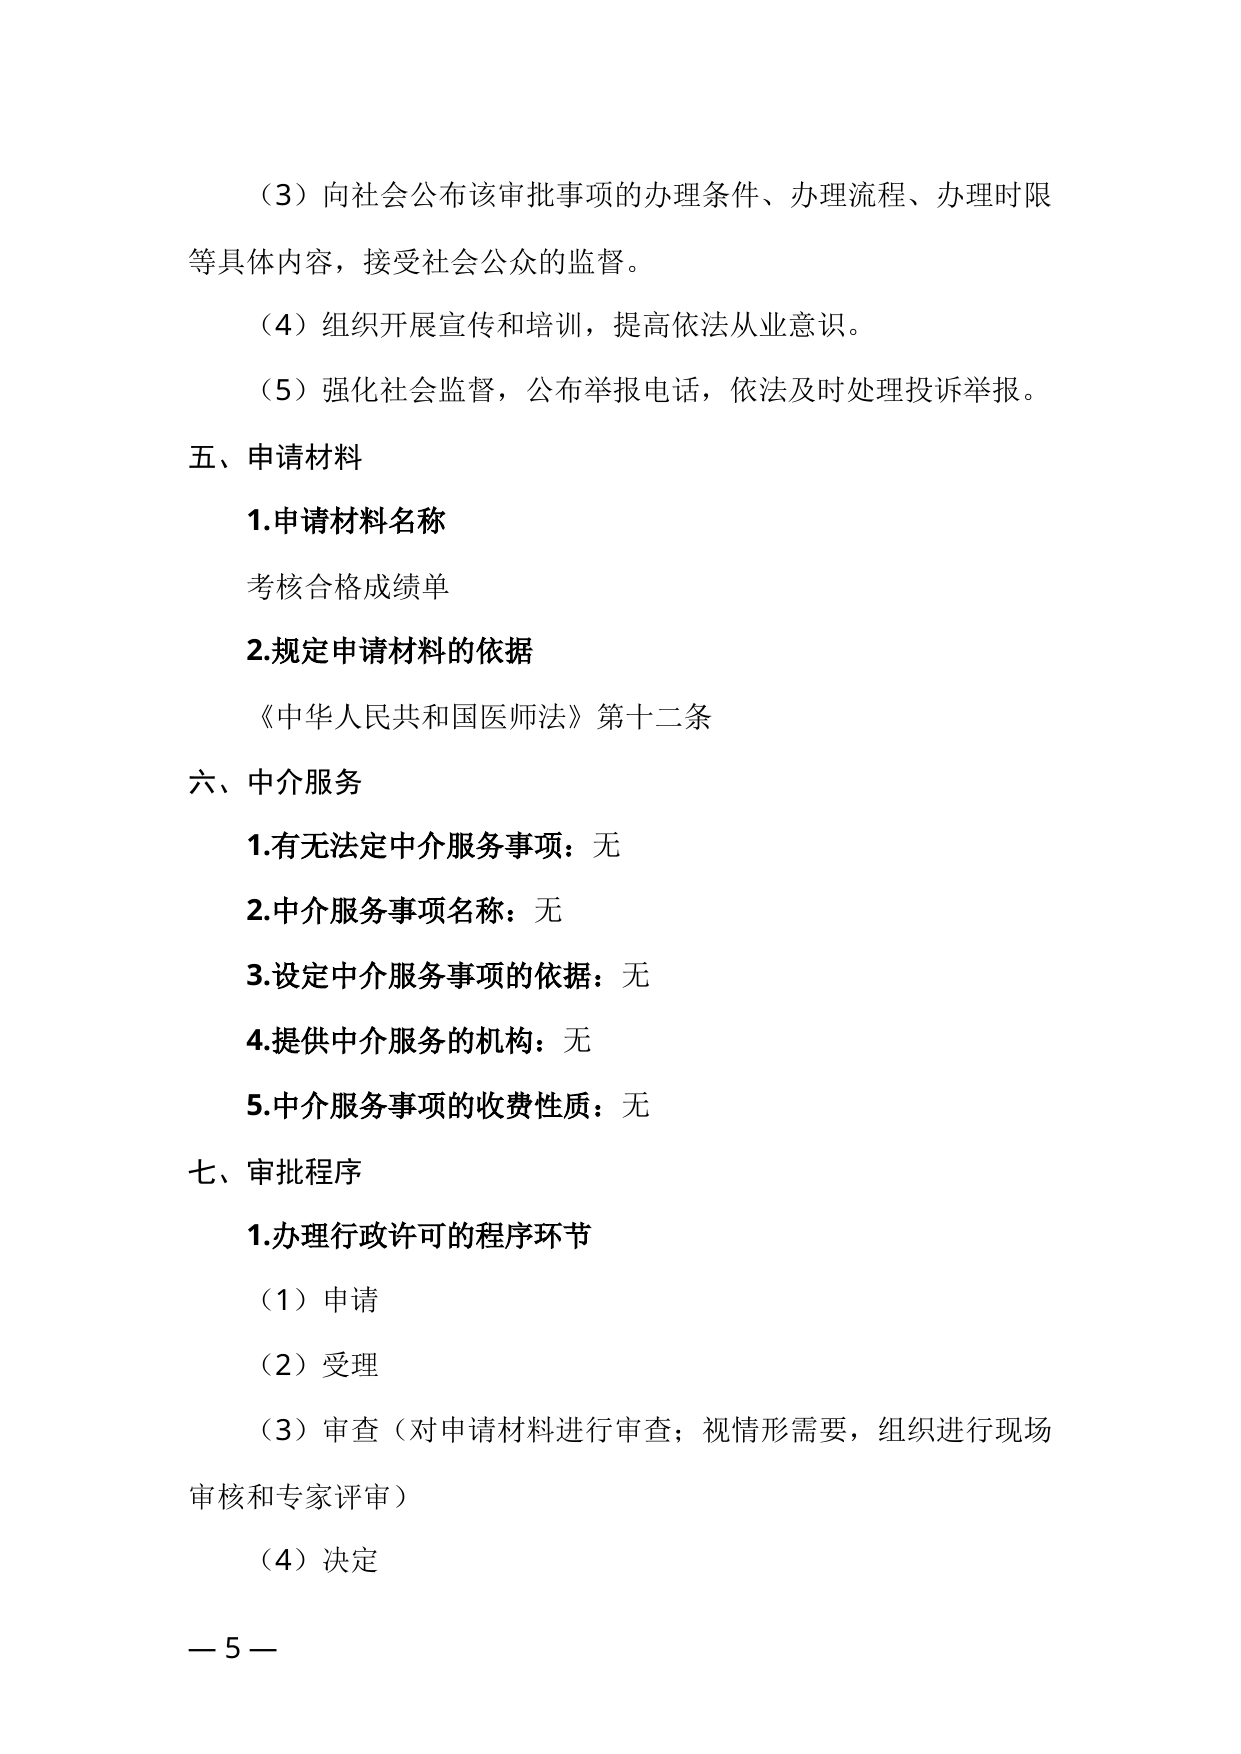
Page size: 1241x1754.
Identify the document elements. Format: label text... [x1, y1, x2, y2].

text （3）审查（对申请材料进行审查；视情形需要，组织进行现场审核和专家评审） [187, 1397, 1053, 1527]
list 七、审批程序 [187, 1137, 1053, 1202]
text （2）受理 [187, 1332, 1053, 1397]
text 3.设定中介服务事项的依据：无 [187, 942, 1053, 1007]
list 2.规定申请材料的依据 [187, 617, 1053, 682]
text 4.提供中介服务的机构：无 [187, 1007, 1053, 1072]
text 考核合格成绩单 [187, 552, 1053, 617]
text 5.中介服务事项的收费性质：无 [187, 1072, 1053, 1137]
text （4）决定 [187, 1527, 1053, 1592]
text 2.中介服务事项名称：无 [187, 877, 1053, 942]
text 1.申请材料名称 [187, 487, 1053, 552]
list 六、中介服务 [187, 747, 1053, 812]
text 1.办理行政许可的程序环节 [187, 1202, 1053, 1267]
text （3）向社会公布该审批事项的办理条件、办理流程、办理时限等具体内容，接受社会公众的监督。 [187, 162, 1053, 292]
text （1）申请 [187, 1267, 1053, 1332]
text （4）组织开展宣传和培训，提高依法从业意识。 [187, 292, 1053, 357]
text 《中华人民共和国医师法》第十二条 [187, 682, 1053, 747]
list 五、申请材料 [187, 422, 1053, 487]
text 1.有无法定中介服务事项：无 [187, 812, 1053, 877]
text （5）强化社会监督，公布举报电话，依法及时处理投诉举报。 [187, 357, 1053, 422]
